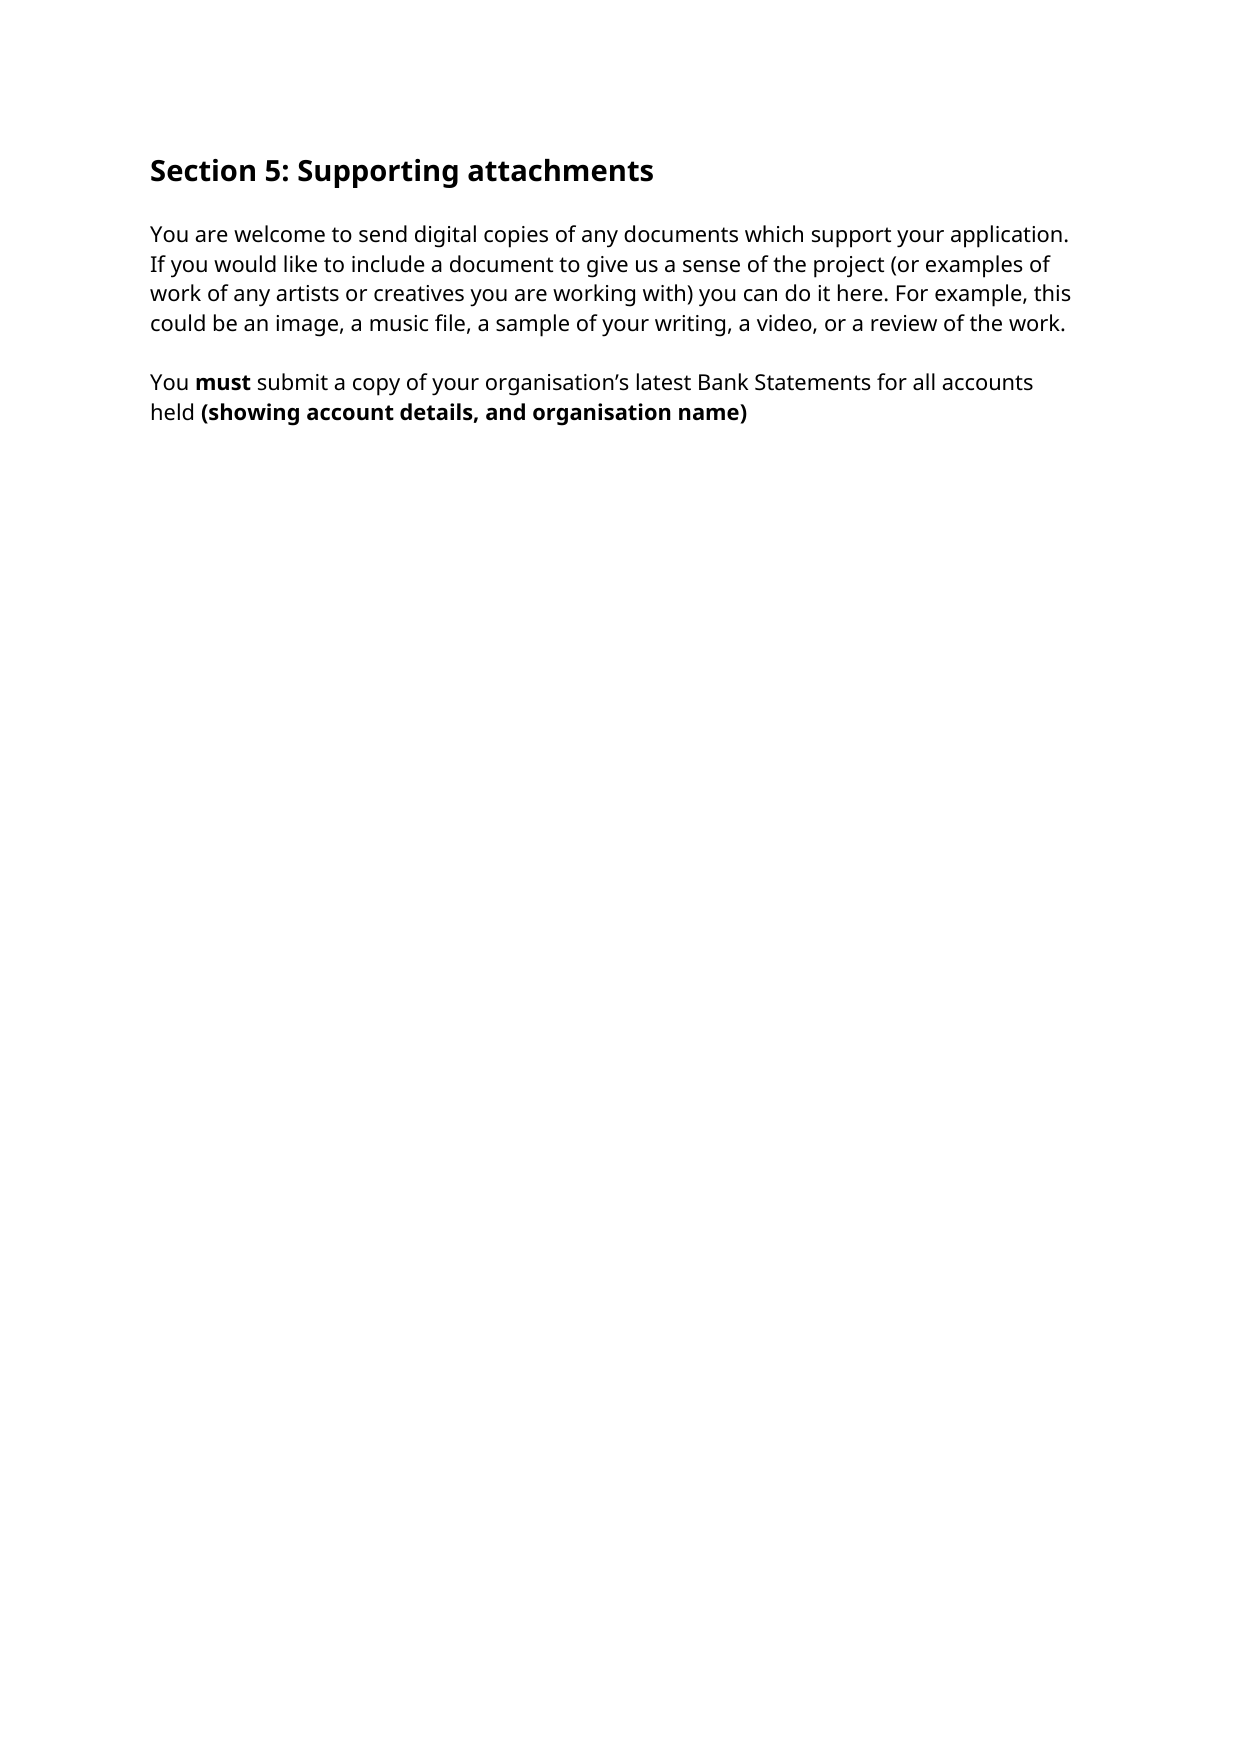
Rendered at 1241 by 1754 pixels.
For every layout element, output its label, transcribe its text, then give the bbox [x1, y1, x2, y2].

text You must submit a copy of your organisation’s latest Bank Statements for all accounts held (showing account details, and organisation name) [150, 367, 1090, 427]
subtitle Section 5: Supporting attachments [150, 150, 1090, 190]
text You are welcome to send digital copies of any documents which support your application. If you would like to include a document to give us a sense of the project (or examples of work of any artists or creatives you are working with) you can do it here. For example, this could be an image, a music file, a sample of your writing, a video, or a review of the work. [150, 219, 1090, 338]
